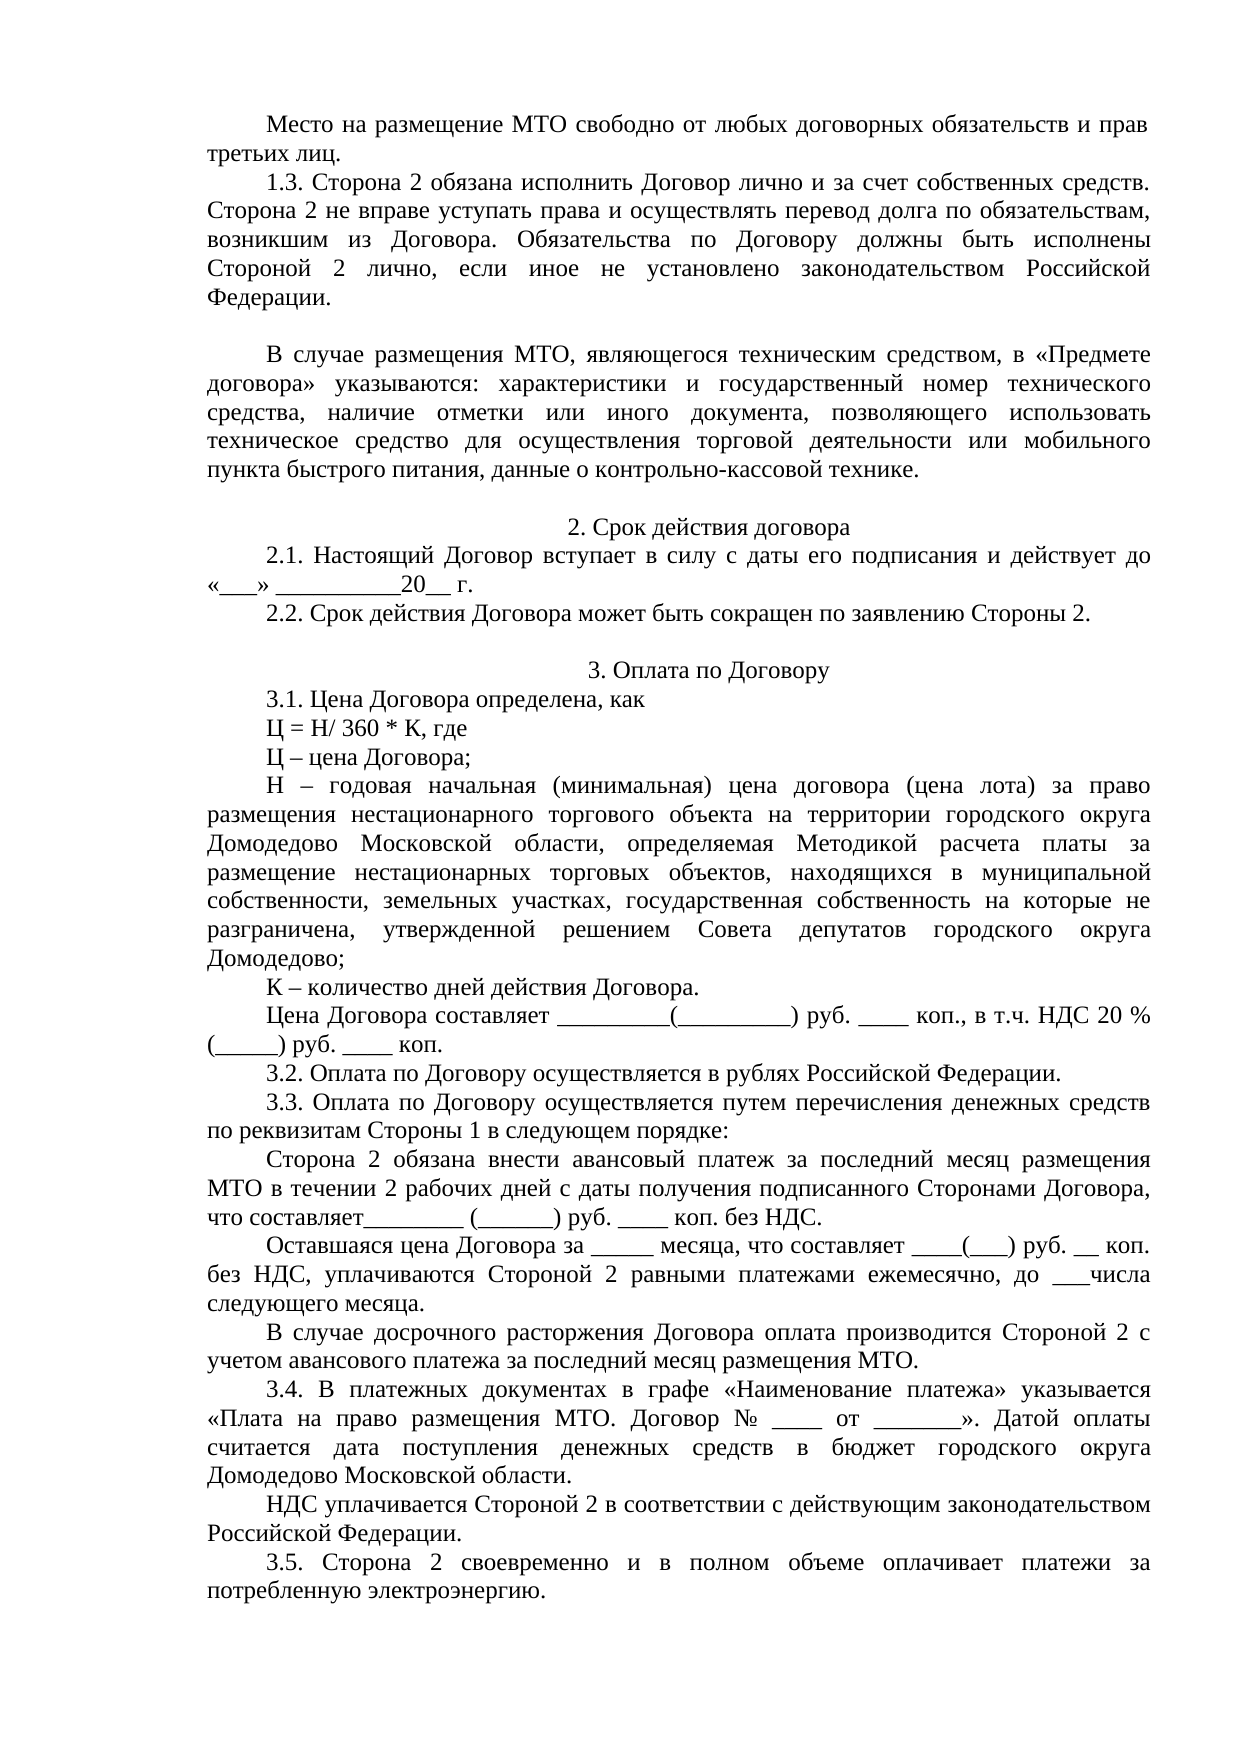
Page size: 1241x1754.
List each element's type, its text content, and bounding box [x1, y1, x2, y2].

text Н – годовая начальная (минимальная) цена договора (цена лота) за право размещения нестационарного торгового объекта на территории городского округа Домодедово Московской области, определяемая Методикой расчета платы за размещение нестационарных торговых объектов, находящихся в муниципальной собственности, земельных участках, государственная собственность на которые не разграничена, утвержденной решением Совета депутатов городского округа Домодедово; [207, 770, 1152, 972]
text 3.4. В платежных документах в графе «Наименование платежа» указывается «Плата на право размещения МТО. Договор № ____ от _______». Датой оплаты считается дата поступления денежных средств в бюджет городского округа Домодедово Московской области. [207, 1374, 1152, 1489]
text Цена Договора составляет _________(_________) руб. ____ коп., в т.ч. НДС 20 % (_____) руб. ____ коп. [207, 1000, 1152, 1058]
text В случае размещения МТО, являющегося техническим средством, в «Предмете договора» указываются: характеристики и государственный номер технического средства, наличие отметки или иного документа, позволяющего использовать техническое средство для осуществления торговой деятельности или мобильного пункта быстрого питания, данные о контрольно-кассовой технике. [207, 339, 1152, 483]
text 3.2. Оплата по Договору осуществляется в рублях Российской Федерации. [207, 1058, 1152, 1087]
text К – количество дней действия Договора. [207, 972, 1152, 1000]
text Оставшаяся цена Договора за _____ месяца, что составляет ____(___) руб. __ коп. без НДС, уплачиваются Стороной 2 равными платежами ежемесячно, до ___числа следующего месяца. [207, 1230, 1152, 1317]
text Сторона 2 обязана внести авансовый платеж за последний месяц размещения МТО в течении 2 рабочих дней с даты получения подписанного Сторонами Договора, что составляет________ (______) руб. ____ коп. без НДС. [207, 1144, 1152, 1230]
text 2.1. Настоящий Договор вступает в силу с даты его подписания и действует до «___» __________20__ г. [207, 540, 1152, 598]
text 1.3. Сторона 2 обязана исполнить Договор лично и за счет собственных средств. Сторона 2 не вправе уступать права и осуществлять перевод долга по обязательствам, возникшим из Договора. Обязательства по Договору должны быть исполнены Стороной 2 лично, если иное не установлено законодательством Российской Федерации. [207, 167, 1152, 310]
text Место на размещение МТО свободно от любых договорных обязательств и прав третьих лиц. [207, 109, 1152, 167]
text 3.5. Сторона 2 своевременно и в полном объеме оплачивает платежи за потребленную электроэнергию. [207, 1547, 1152, 1604]
text Ц = Н/ 360 * К, где [207, 713, 1152, 742]
text НДС уплачивается Стороной 2 в соответствии с действующим законодательством Российской Федерации. [207, 1489, 1152, 1547]
text В случае досрочного расторжения Договора оплата производится Стороной 2 с учетом авансового платежа за последний месяц размещения МТО. [207, 1317, 1152, 1374]
text 2. Срок действия договора [207, 512, 1152, 540]
text Ц – цена Договора; [207, 742, 1152, 770]
text 3.3. Оплата по Договору осуществляется путем перечисления денежных средств по реквизитам Стороны 1 в следующем порядке: [207, 1087, 1152, 1144]
text 3.1. Цена Договора определена, как [207, 684, 1152, 713]
text 3. Оплата по Договору [207, 655, 1152, 684]
text 2.2. Срок действия Договора может быть сокращен по заявлению Стороны 2. [207, 598, 1152, 627]
